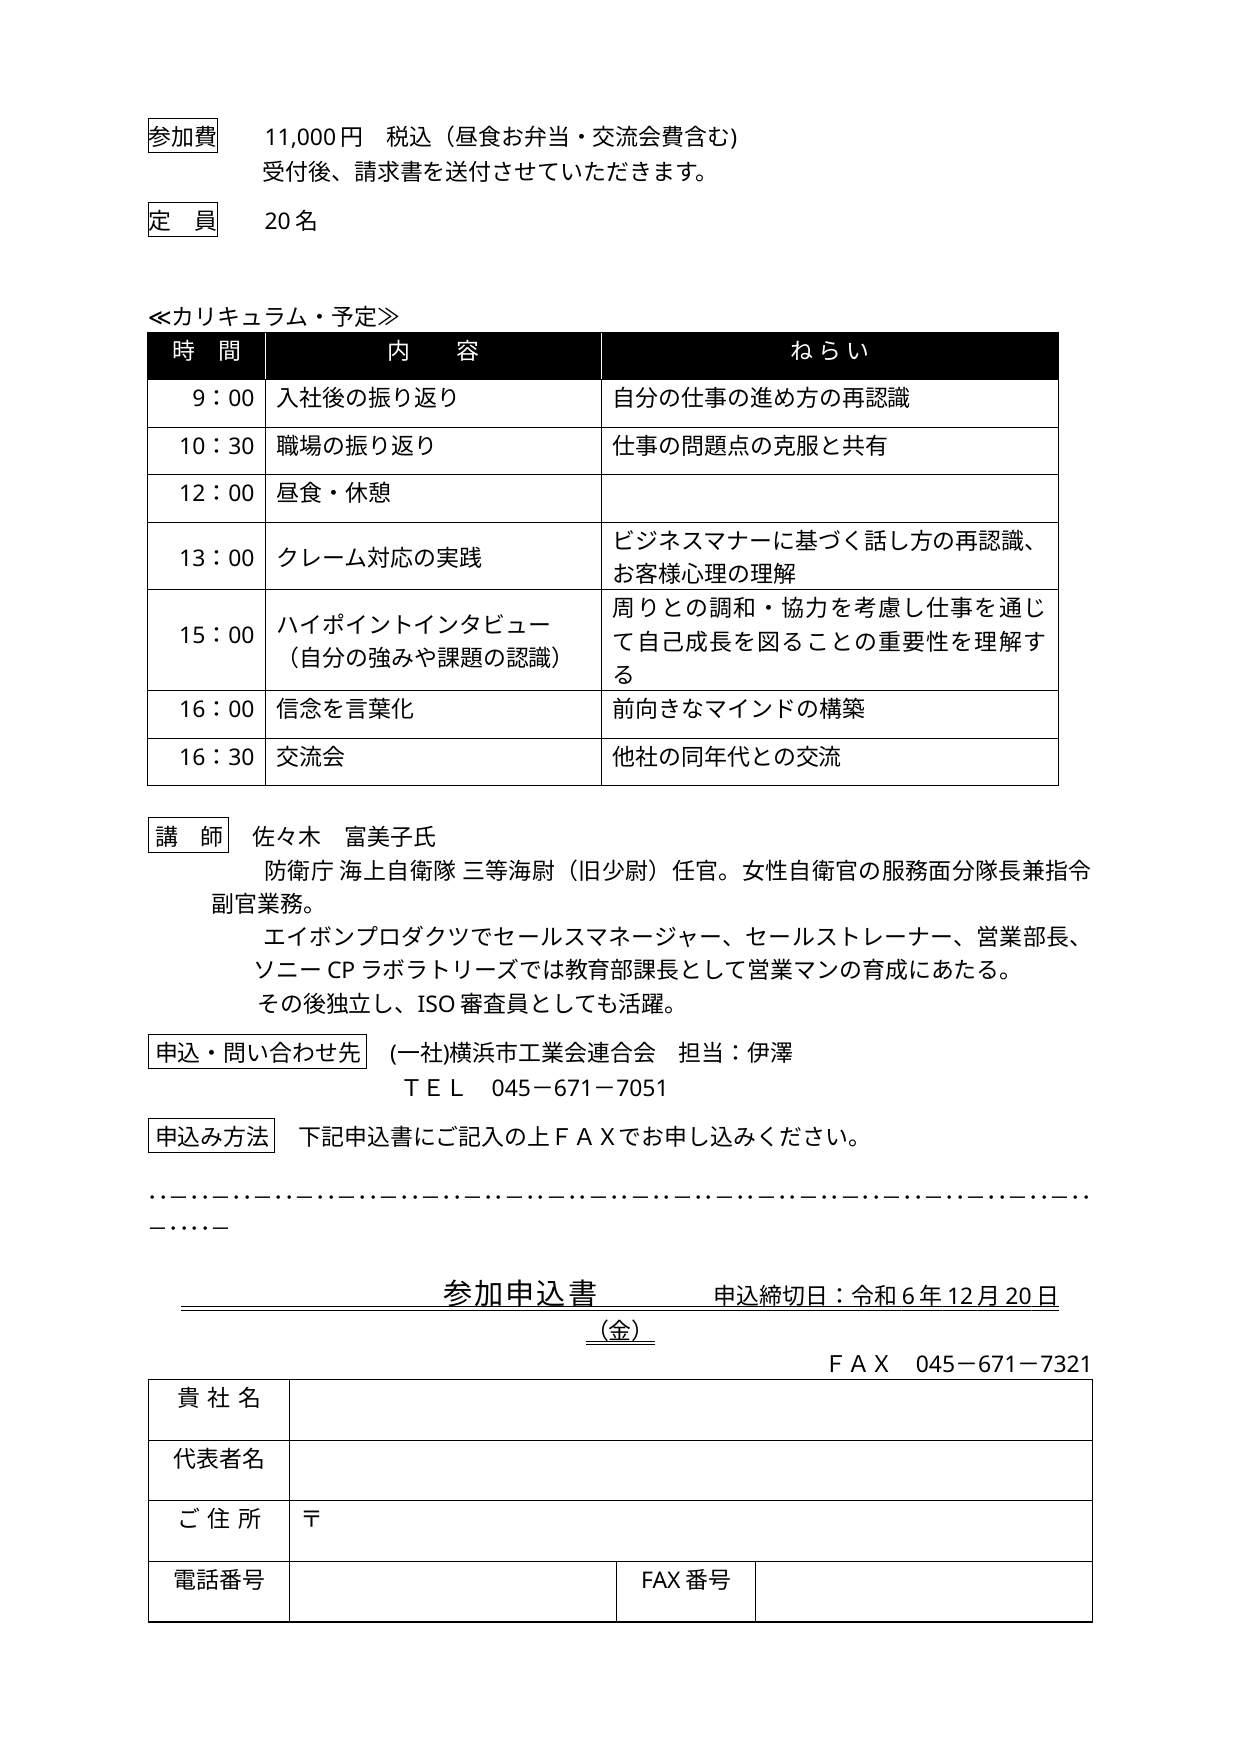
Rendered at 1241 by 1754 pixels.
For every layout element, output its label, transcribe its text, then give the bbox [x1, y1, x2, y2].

table_cell 電話番号 [149, 1562, 289, 1621]
text 参加申込書 申込締切日：令和6年12月20日（金） [148, 1270, 1092, 1346]
table_cell 自分の仕事の進め方の再認識 [602, 380, 1058, 427]
table_cell ハイポイントインタビュー （自分の強みや課題の認識） [266, 590, 601, 690]
table_cell 10：30 [148, 428, 265, 474]
text 講 師 佐々木 富美子氏 [149, 818, 228, 852]
table_cell 〒 [290, 1501, 1092, 1561]
table_header 貴社名 [149, 1380, 289, 1440]
table_cell 他社の同年代との交流 [602, 739, 1058, 785]
table_cell 代表者名 [149, 1441, 289, 1500]
text ＴＥＬ 045－671－7051 [148, 1069, 1092, 1103]
text 定 員 20名 [149, 203, 217, 236]
table_cell 9：00 [148, 380, 265, 427]
table_cell ご住所 [149, 1501, 289, 1561]
table_cell 職場の振り返り [266, 428, 601, 474]
table_cell [290, 1562, 616, 1621]
table_cell 仕事の問題点の克服と共有 [602, 428, 1058, 474]
table_cell [602, 475, 1058, 522]
table_cell 入社後の振り返り [266, 380, 601, 427]
text ･･－･･－･･－･･－･･－･･－･･－･･－･･－･･－･･－･･－･･－･･－･･－･･－･･－･･－･･－･･－･･－･･－･･－････－ [148, 1182, 1092, 1242]
table_cell 15：00 [148, 590, 265, 690]
table_cell 16：00 [148, 691, 265, 737]
table_cell FAX番号 [617, 1562, 755, 1621]
table_cell 16：30 [148, 739, 265, 785]
text 防衛庁 海上自衛隊 三等海尉（旧少尉）任官。女性自衛官の服務面分隊長兼指令副官業務。 [148, 853, 1092, 919]
table_cell 13：00 [148, 523, 265, 589]
table_header ね ら い [602, 333, 1058, 379]
text 申込み方法 下記申込書にご記入の上ＦＡＸでお申し込みください。 [275, 1118, 1092, 1153]
text ≪カリキュラム・予定≫ [148, 298, 1092, 332]
text ＦＡＸ 045－671－7321 [148, 1346, 1092, 1379]
table_cell 昼食・休憩 [266, 475, 601, 522]
table_cell 周りとの調和・協力を考慮し仕事を通じて自己成長を図ることの重要性を理解する [602, 590, 1058, 690]
text 参加費 11,000円 税込（昼食お弁当・交流会費含む) [218, 118, 1092, 153]
text その後独立し、ISO審査員としても活躍。 [148, 986, 1092, 1019]
table_cell [290, 1441, 1092, 1500]
text 申込・問い合わせ先 (一社)横浜市工業会連合会 担当：伊澤 [367, 1034, 1092, 1069]
table_cell 交流会 [266, 739, 601, 785]
text 講 師 佐々木 富美子氏 [229, 817, 1092, 853]
table_header [290, 1380, 1092, 1440]
text エイボンプロダクツでセールスマネージャー、セールストレーナー、営業部長、ソニーCPラボラトリーズでは教育部課長として営業マンの育成にあたる。 [148, 919, 1092, 986]
table_header 内 容 [266, 333, 601, 379]
table_cell [756, 1562, 1092, 1621]
table_header 時 間 [148, 333, 265, 379]
text 申込み方法 下記申込書にご記入の上ＦＡＸでお申し込みください。 [149, 1119, 274, 1152]
table_cell クレーム対応の実践 [266, 523, 601, 589]
text 定 員 20名 [218, 202, 1092, 237]
table_cell 12：00 [148, 475, 265, 522]
text 受付後、請求書を送付させていただきます。 [148, 153, 1092, 187]
table_cell 前向きなマインドの構築 [602, 691, 1058, 737]
text 申込・問い合わせ先 (一社)横浜市工業会連合会 担当：伊澤 [149, 1035, 366, 1068]
table_cell ビジネスマナーに基づく話し方の再認識、お客様心理の理解 [602, 523, 1058, 589]
table_cell 信念を言葉化 [266, 691, 601, 737]
